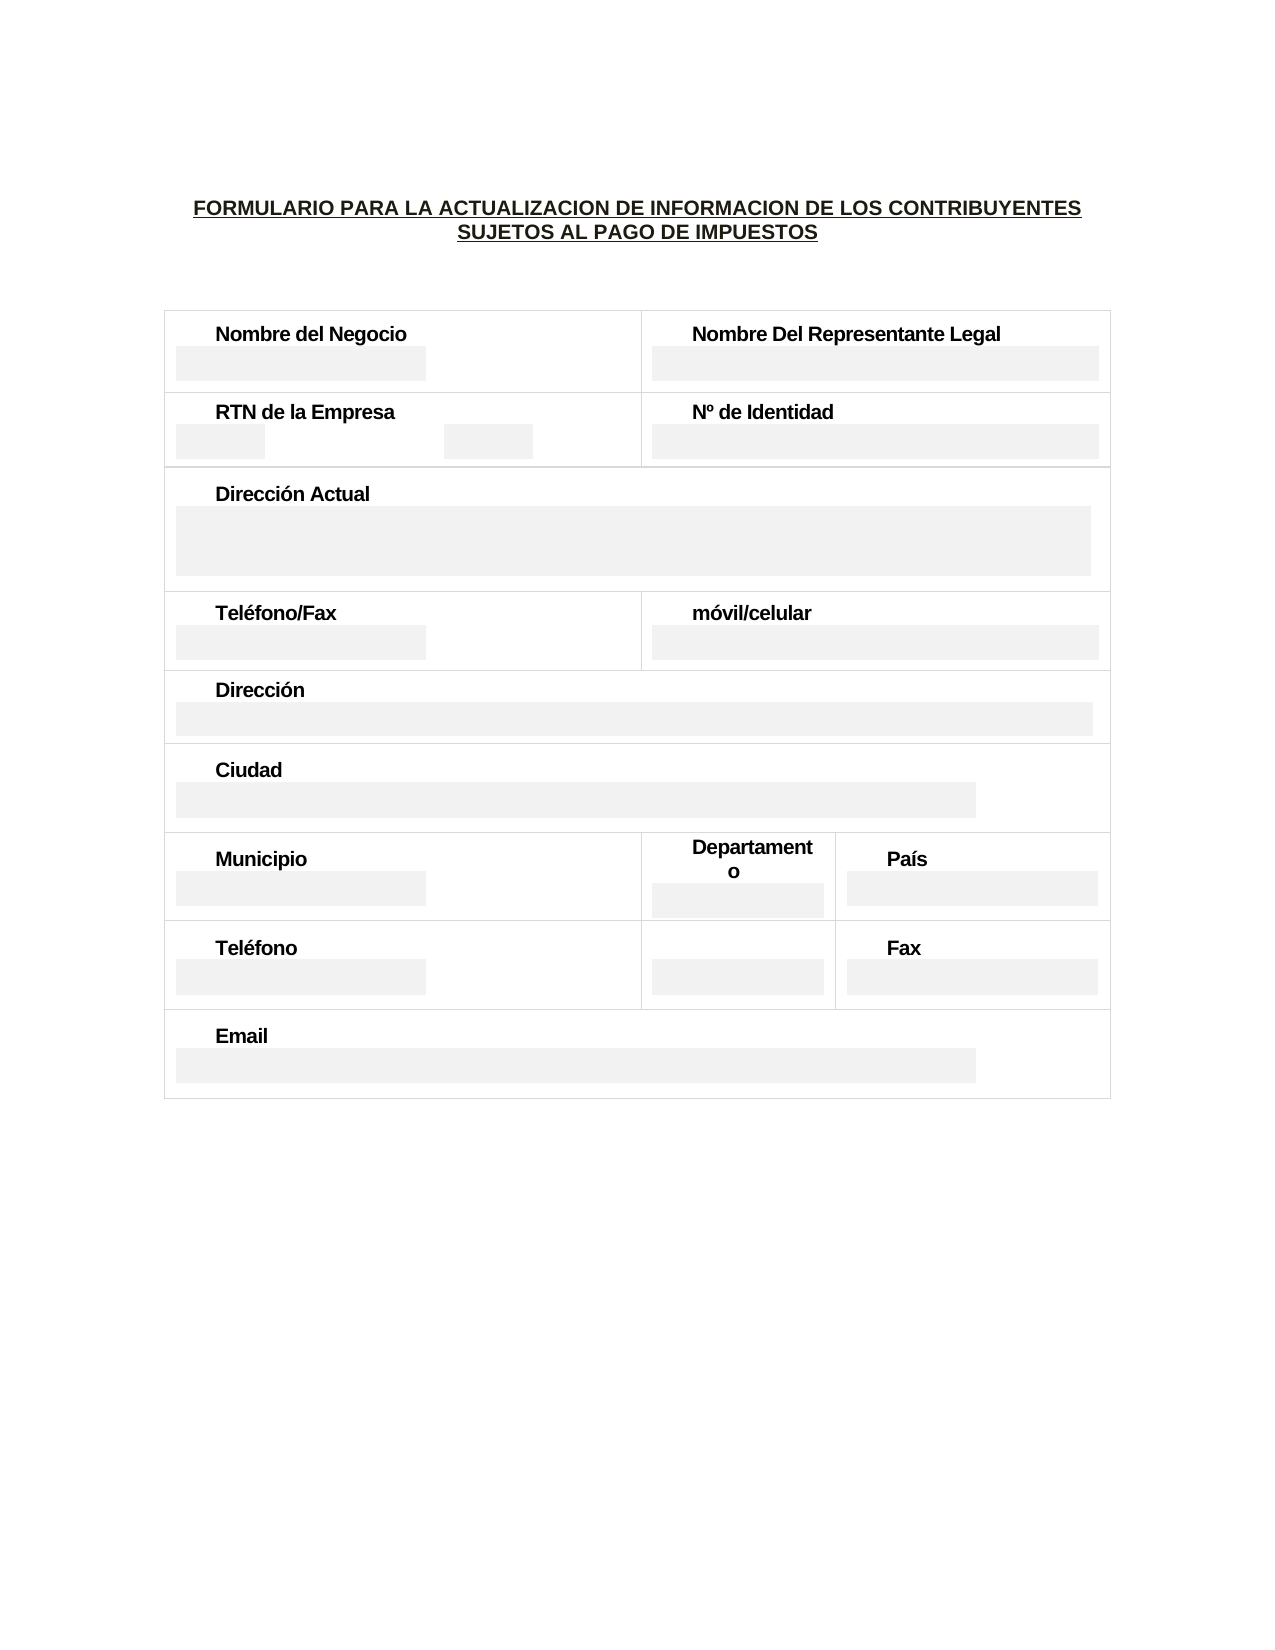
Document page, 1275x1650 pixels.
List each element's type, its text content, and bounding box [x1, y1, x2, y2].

table_cell Departamento [642, 833, 835, 920]
table_cell Email [165, 1010, 1110, 1097]
table_cell Nº de Identidad [642, 393, 1110, 466]
table_header Nombre Del Representante Legal [642, 311, 1110, 392]
table_cell Teléfono/Fax [165, 592, 641, 669]
table_cell Ciudad [165, 744, 1110, 832]
table_cell RTN de la Empresa [165, 393, 641, 466]
table_cell País [836, 833, 1110, 920]
table_cell Dirección [165, 671, 1110, 743]
table_header Nombre del Negocio [165, 311, 641, 392]
table_cell Dirección Actual [165, 468, 1110, 591]
table_cell Teléfono [165, 921, 641, 1009]
text FORMULARIO PARA LA ACTUALIZACION DE INFORMACION DE LOS CONTRIBUYENTES SUJETOS AL PAGO DE IMPUESTOS [177, 196, 1098, 243]
table_cell Municipio [165, 833, 641, 920]
table_cell móvil/celular [642, 592, 1110, 669]
table_cell [642, 921, 835, 1009]
table_cell Fax [836, 921, 1110, 1009]
